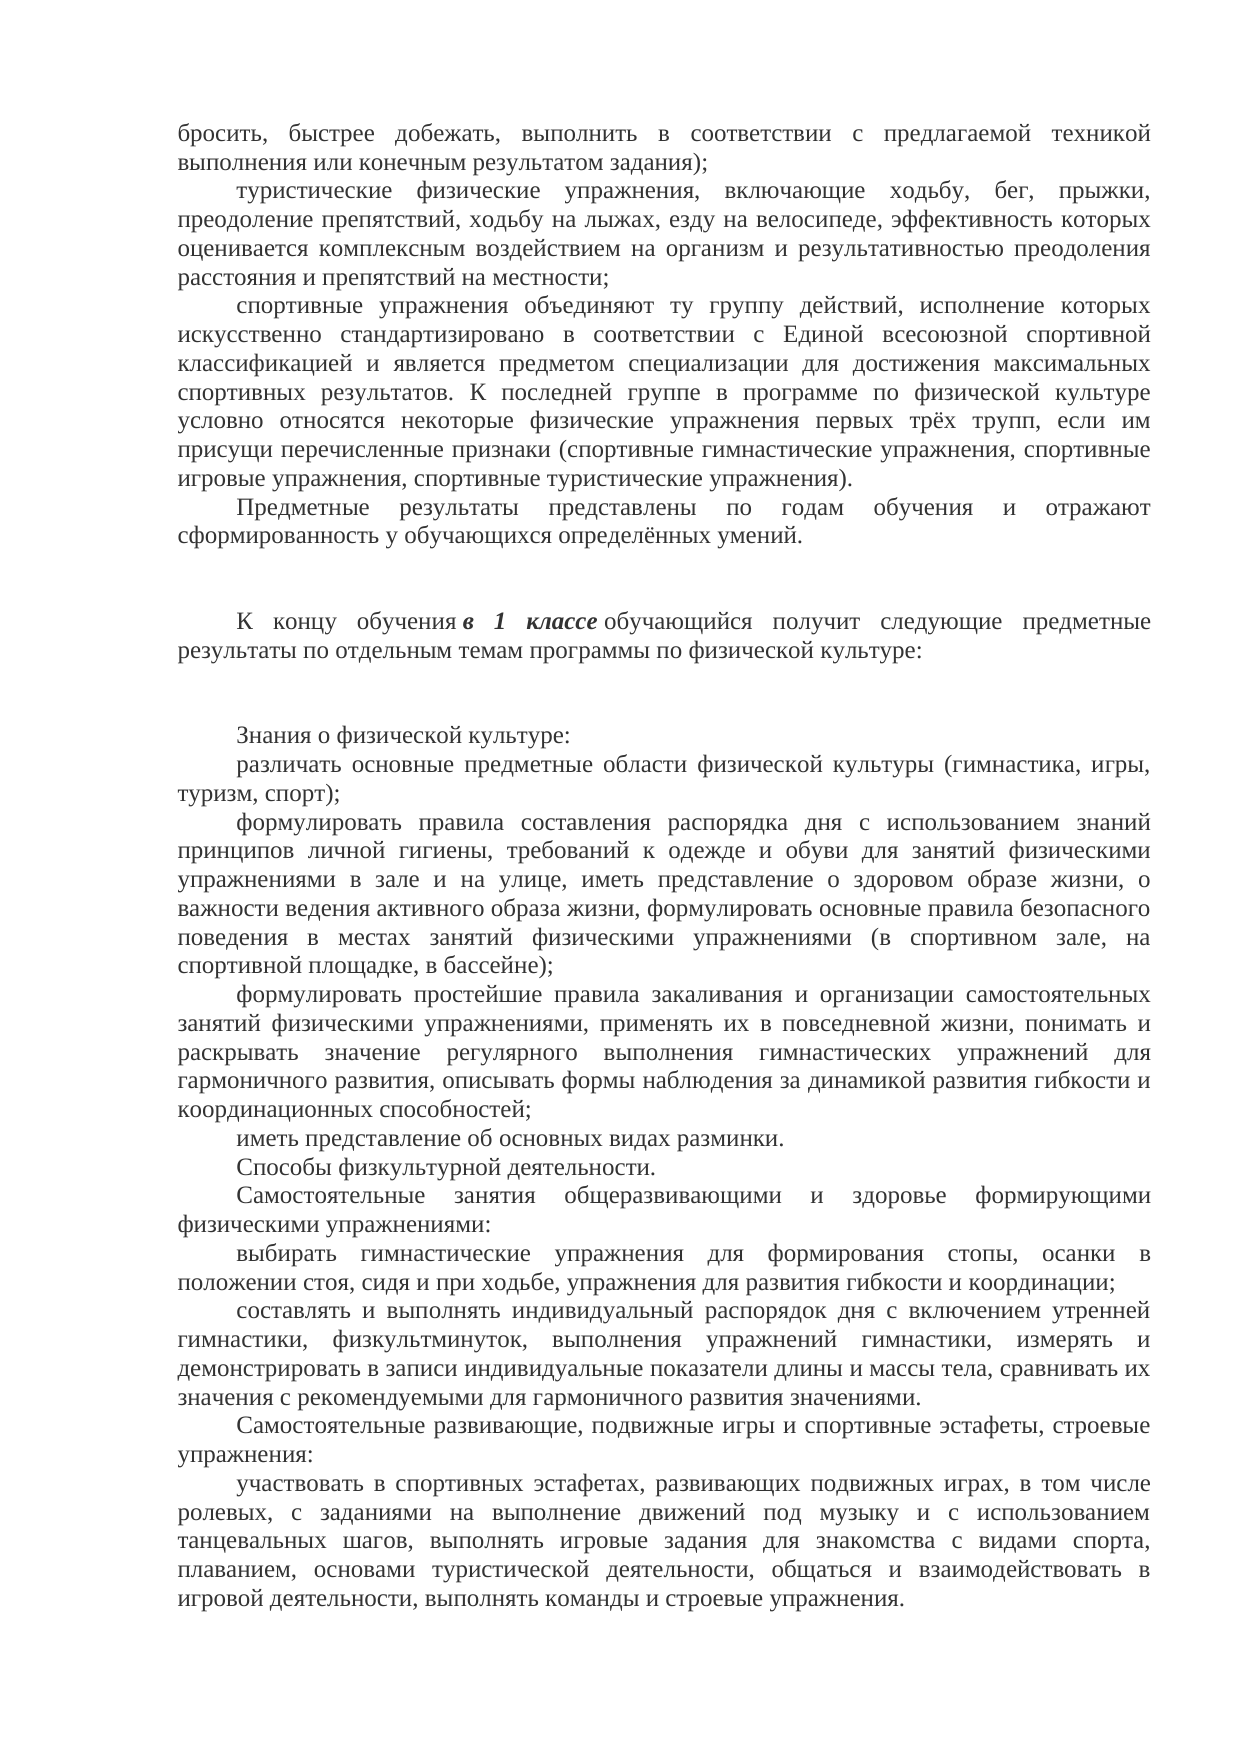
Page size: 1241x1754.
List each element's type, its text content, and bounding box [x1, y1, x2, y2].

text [177, 118, 1152, 176]
text различать основные предметные области физической культуры (гимнастика, игры, туризм, спорт); [177, 749, 1152, 807]
text Способы физкультурной деятельности. [177, 1152, 1152, 1180]
text К концу обучения в 1 классе обучающийся получит следующие предметные результаты по отдельным темам программы по физической культуре: [177, 606, 1152, 664]
text формулировать простейшие правила закаливания и организации самостоятельных занятий физическими упражнениями, применять их в повседневной жизни, понимать и раскрывать значение регулярного выполнения гимнастических упражнений для гармоничного развития, описывать формы наблюдения за динамикой развития гибкости и координационных способностей; [177, 979, 1152, 1123]
text иметь представление об основных видах разминки. [177, 1123, 1152, 1152]
text формулировать правила составления распорядка дня с использованием знаний принципов личной гигиены, требований к одежде и обуви для занятий физическими упражнениями в зале и на улице, иметь представление о здоровом образе жизни, о важности ведения активного образа жизни, формулировать основные правила безопасного поведения в местах занятий физическими упражнениями (в спортивном зале, на спортивной площадке, в бассейне); [177, 807, 1152, 979]
text Знания о физической культуре: [177, 720, 1152, 749]
text участвовать в спортивных эстафетах, развивающих подвижных играх, в том числе ролевых, с заданиями на выполнение движений под музыку и с использованием танцевальных шагов, выполнять игровые задания для знакомства с видами спорта, плаванием, основами туристической деятельности, общаться и взаимодействовать в игровой деятельности, выполнять команды и строевые упражнения. [177, 1468, 1152, 1612]
text Самостоятельные развивающие, подвижные игры и спортивные эстафеты, строевые упражнения: [177, 1410, 1152, 1468]
text составлять и выполнять индивидуальный распорядок дня с включением утренней гимнастики, физкультминуток, выполнения упражнений гимнастики, измерять и демонстрировать в записи индивидуальные показатели длины и массы тела, сравнивать их значения с рекомендуемыми для гармоничного развития значениями. [177, 1295, 1152, 1410]
text туристические физические упражнения, включающие ходьбу, бег, прыжки, преодоление препятствий, ходьбу на лыжах, езду на велосипеде, эффективность которых оценивается комплексным воздействием на организм и результативностью преодоления расстояния и препятствий на местности; [177, 176, 1152, 291]
text спортивные упражнения объединяют ту группу действий, исполнение которых искусственно стандартизировано в соответствии с Единой всесоюзной спортивной классификацией и является предметом специализации для достижения максимальных спортивных результатов. К последней группе в программе по физической культуре условно относятся некоторые физические упражнения первых трёх трупп, если им присущи перечисленные признаки (спортивные гимнастические упражнения, спортивные игровые упражнения, спортивные туристические упражнения). [177, 291, 1152, 492]
text выбирать гимнастические упражнения для формирования стопы, осанки в положении стоя, сидя и при ходьбе, упражнения для развития гибкости и координации; [177, 1238, 1152, 1295]
text Предметные результаты представлены по годам обучения и отражают сформированность у обучающихся определённых умений. [177, 492, 1152, 549]
text Самостоятельные занятия общеразвивающими и здоровье формирующими физическими упражнениями: [177, 1180, 1152, 1238]
